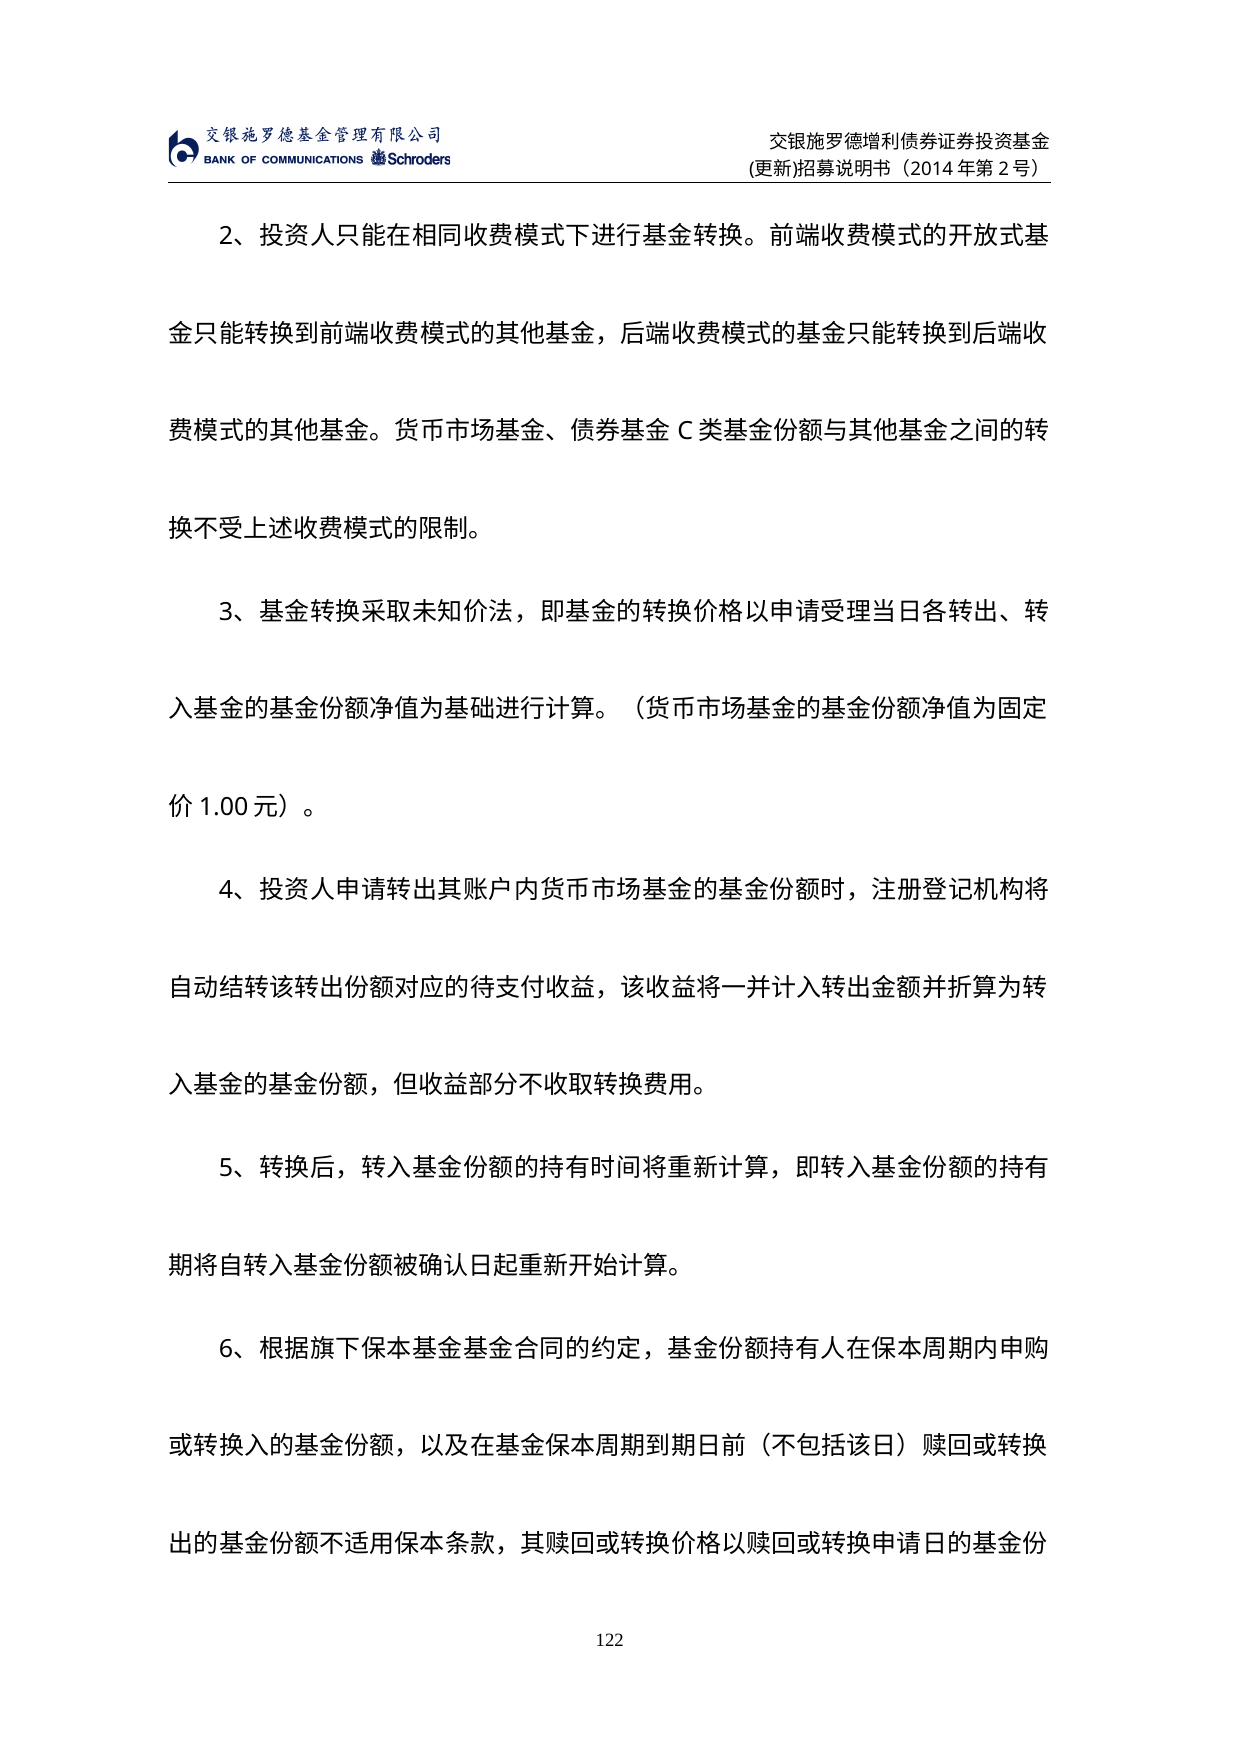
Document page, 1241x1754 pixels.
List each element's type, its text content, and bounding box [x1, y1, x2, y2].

text 4、投资人申请转出其账户内货币市场基金的基金份额时，注册登记机构将自动结转该转出份额对应的待支付收益，该收益将一并计入转出金额并折算为转入基金的基金份额，但收益部分不收取转换费用。 [169, 855, 1050, 1115]
picture [168, 127, 451, 167]
text 3、基金转换采取未知价法，即基金的转换价格以申请受理当日各转出、转入基金的基金份额净值为基础进行计算。（货币市场基金的基金份额净值为固定价1.00元）。 [169, 577, 1050, 837]
text 2、投资人只能在相同收费模式下进行基金转换。前端收费模式的开放式基金只能转换到前端收费模式的其他基金，后端收费模式的基金只能转换到后端收费模式的其他基金。货币市场基金、债券基金C类基金份额与其他基金之间的转换不受上述收费模式的限制。 [169, 201, 1050, 559]
text 6、根据旗下保本基金基金合同的约定，基金份额持有人在保本周期内申购或转换入的基金份额，以及在基金保本周期到期日前（不包括该日）赎回或转换出的基金份额不适用保本条款，其赎回或转换价格以赎回或转换申请日的基金份额净值为基准进行计算。 [169, 1314, 1050, 1574]
text 5、转换后，转入基金份额的持有时间将重新计算，即转入基金份额的持有期将自转入基金份额被确认日起重新开始计算。 [169, 1133, 1050, 1296]
